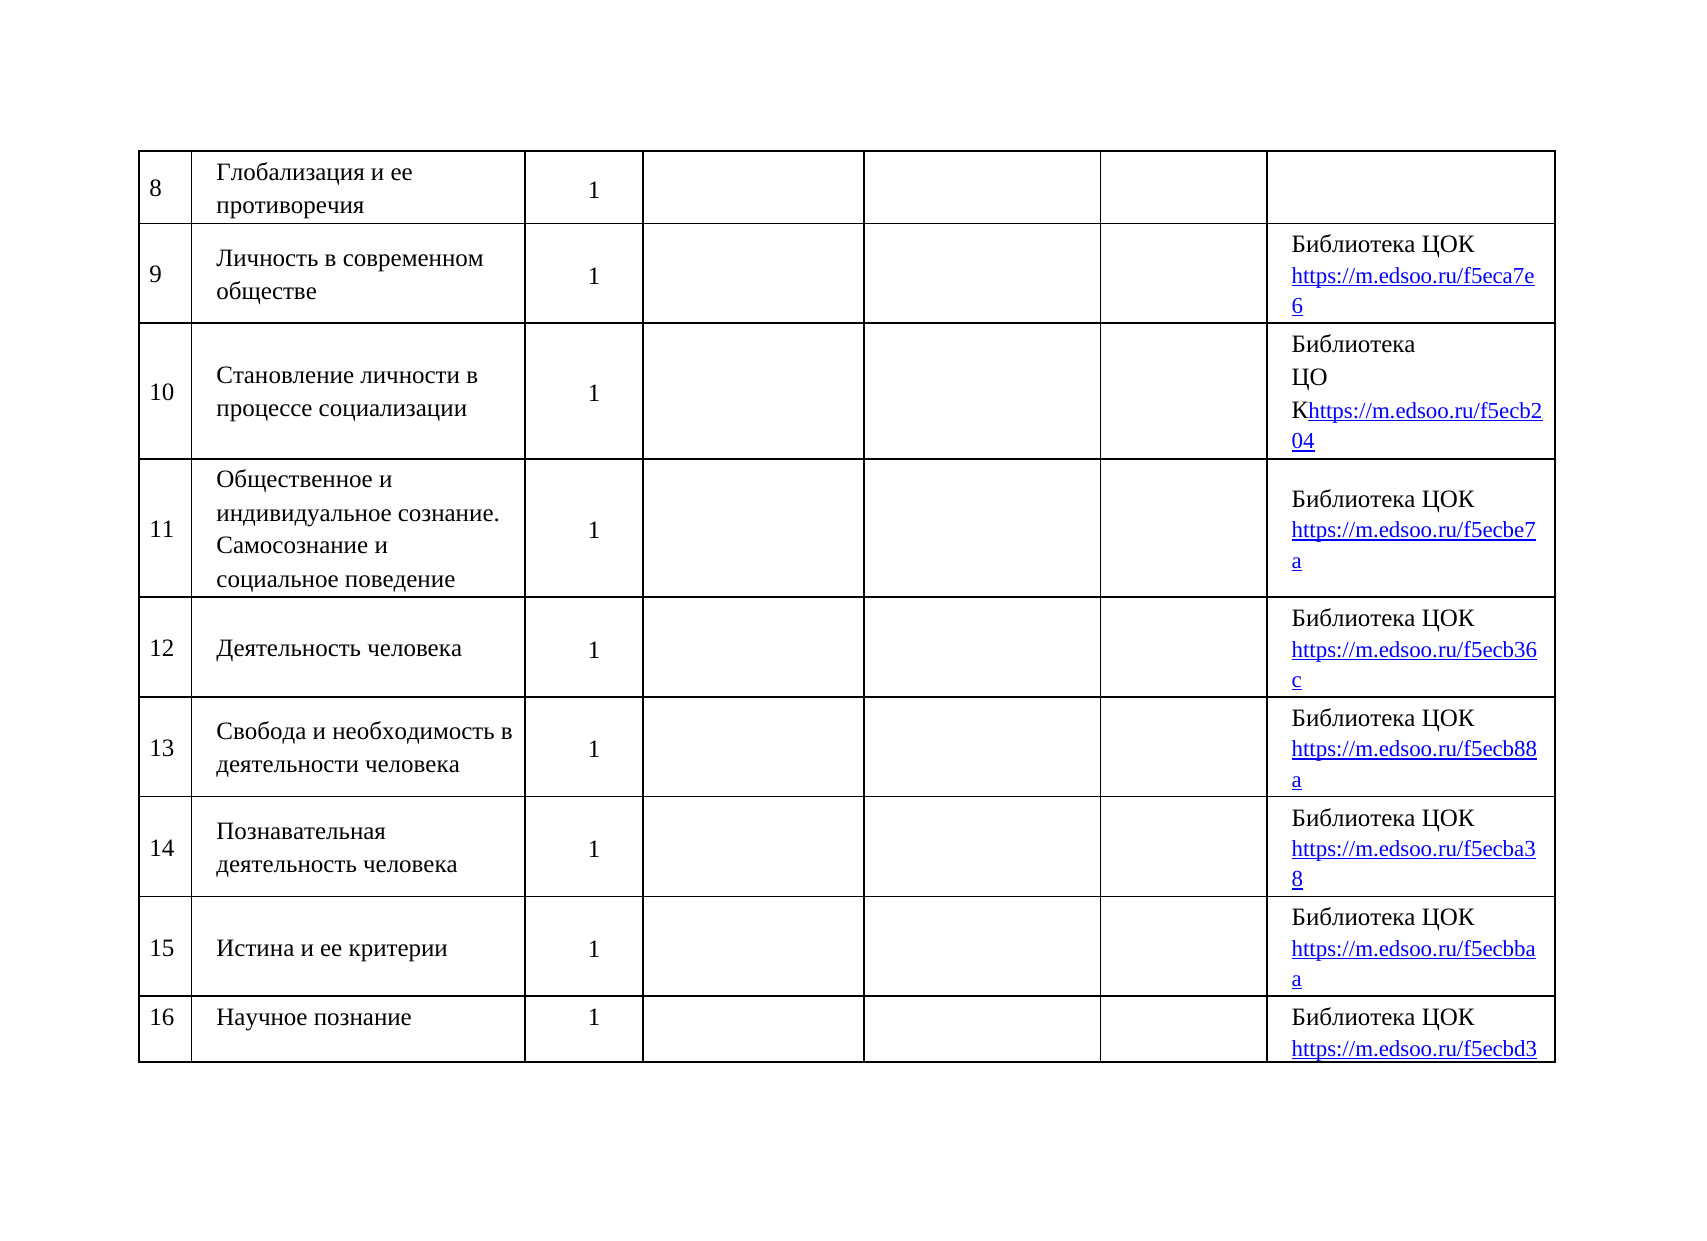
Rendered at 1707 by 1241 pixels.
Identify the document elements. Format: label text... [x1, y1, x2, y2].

table_cell Библиотека ЦОК https://m.edsoo.ru/f5ecb36c [1268, 598, 1554, 696]
table_cell Библиотека ЦОК https://m.edsoo.ru/f5ecba38 [1268, 797, 1554, 896]
table_cell [1101, 698, 1266, 796]
table_cell [1101, 997, 1266, 1061]
table_cell Деятельность человека [192, 598, 524, 696]
table_cell 15 [140, 897, 191, 995]
table_cell Истина и ее критерии [192, 897, 524, 995]
table_cell [644, 797, 863, 896]
table_cell 10 [140, 324, 191, 458]
table_cell 1 [526, 224, 642, 322]
table_cell 9 [140, 224, 191, 322]
table_cell 1 [526, 460, 642, 596]
table_cell [1101, 324, 1266, 458]
table_cell [1101, 598, 1266, 696]
table_cell Научное познание [192, 997, 524, 1061]
table_cell Общественное и индивидуальное сознание. Самосознание и социальное поведение [192, 460, 524, 596]
table_cell [865, 997, 1100, 1061]
table_cell 1 [526, 897, 642, 995]
table_cell [644, 598, 863, 696]
table_cell 1 [526, 997, 642, 1061]
table_cell Библиотека ЦОК https://m.edsoo.ru/f5ecbe7a [1268, 460, 1554, 596]
table_cell Свобода и необходимость в деятельности человека [192, 698, 524, 796]
table_cell [1101, 897, 1266, 995]
table_cell [1101, 224, 1266, 322]
table_cell [865, 797, 1100, 896]
table_cell 1 [526, 324, 642, 458]
table_cell [1268, 152, 1554, 222]
table_cell 16 [140, 997, 191, 1061]
table_cell 1 [526, 152, 642, 222]
table_cell Становление личности в процессе социализации [192, 324, 524, 458]
table_cell [644, 460, 863, 596]
table_cell Библиотека ЦОК https://m.edsoo.ru/f5ecb88a [1268, 698, 1554, 796]
table_cell Библиотека ЦОК https://m.edsoo.ru/f5ecbbaa [1268, 897, 1554, 995]
table_cell Библиотека ЦОК https://m.edsoo.ru/f5eca7e6 [1268, 224, 1554, 322]
table_cell Познавательная деятельность человека [192, 797, 524, 896]
table_cell 13 [140, 698, 191, 796]
table_cell [644, 997, 863, 1061]
table_cell [1101, 152, 1266, 222]
table_cell 1 [526, 698, 642, 796]
table_cell [865, 152, 1100, 222]
table_cell 1 [526, 598, 642, 696]
table_cell 14 [140, 797, 191, 896]
table_cell [865, 460, 1100, 596]
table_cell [1268, 997, 1554, 1061]
table_cell [644, 224, 863, 322]
table_cell Личность в современном обществе [192, 224, 524, 322]
table_cell [865, 224, 1100, 322]
table_cell [644, 152, 863, 222]
table_cell [865, 598, 1100, 696]
table_cell 12 [140, 598, 191, 696]
table_cell 1 [526, 797, 642, 896]
table_cell Глобализация и ее противоречия [192, 152, 524, 222]
table_cell [865, 698, 1100, 796]
table_cell [1101, 797, 1266, 896]
table_cell [1101, 460, 1266, 596]
table_cell 11 [140, 460, 191, 596]
table_cell [865, 897, 1100, 995]
table_cell [644, 897, 863, 995]
table_cell [865, 324, 1100, 458]
table_cell Библиотека ЦОКhttps://m.edsoo.ru/f5ecb204 [1268, 324, 1554, 458]
table_cell [644, 698, 863, 796]
table_cell [644, 324, 863, 458]
table_cell 8 [140, 152, 191, 222]
